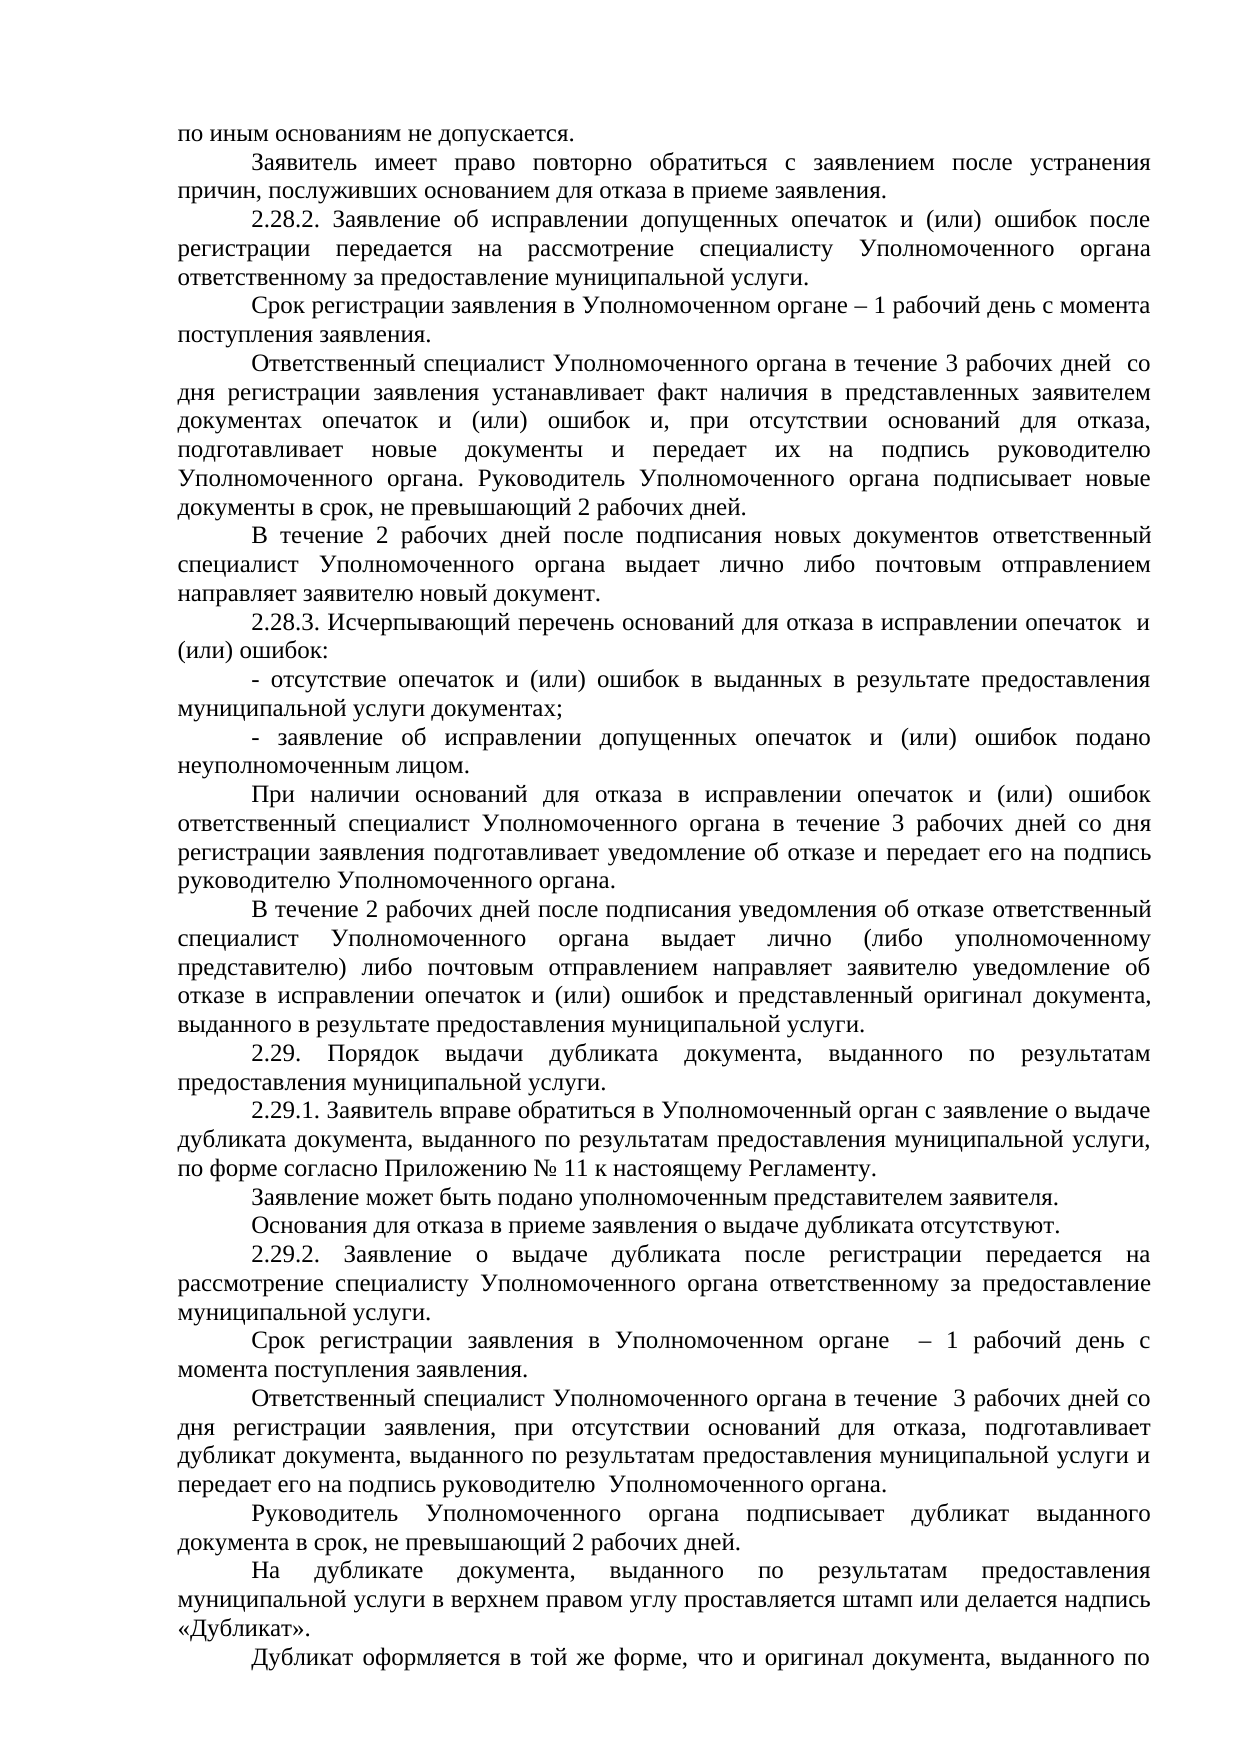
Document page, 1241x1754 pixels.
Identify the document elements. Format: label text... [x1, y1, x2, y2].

text Ответственный специалист Уполномоченного органа в течение 3 рабочих дней со дня регистрации заявления устанавливает факт наличия в представленных заявителем документах опечаток и (или) ошибок и, при отсутствии оснований для отказа, подготавливает новые документы и передает их на подпись руководителю Уполномоченного органа. Руководитель Уполномоченного органа подписывает новые документы в срок, не превышающий 2 рабочих дней. [177, 348, 1152, 521]
text 2.29.2. Заявление о выдаче дубликата после регистрации передается на рассмотрение специалисту Уполномоченного органа ответственному за предоставление муниципальной услуги. [177, 1239, 1152, 1326]
text Срок регистрации заявления в Уполномоченном органе – 1 рабочий день с момента поступления заявления. [177, 1326, 1152, 1383]
text Руководитель Уполномоченного органа подписывает дубликат выданного документа в срок, не превышающий 2 рабочих дней. [177, 1498, 1152, 1556]
text Заявитель имеет право повторно обратиться с заявлением после устранения причин, послуживших основанием для отказа в приеме заявления. [177, 147, 1152, 204]
text В течение 2 рабочих дней после подписания новых документов ответственный специалист Уполномоченного органа выдает лично либо почтовым отправлением направляет заявителю новый документ. [177, 521, 1152, 607]
text Заявление может быть подано уполномоченным представителем заявителя. [177, 1182, 1152, 1211]
text При наличии оснований для отказа в исправлении опечаток и (или) ошибок ответственный специалист Уполномоченного органа в течение 3 рабочих дней со дня регистрации заявления подготавливает уведомление об отказе и передает его на подпись руководителю Уполномоченного органа. [177, 779, 1152, 894]
text - заявление об исправлении допущенных опечаток и (или) ошибок подано неуполномоченным лицом. [177, 722, 1152, 779]
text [177, 118, 1152, 147]
text Срок регистрации заявления в Уполномоченном органе – 1 рабочий день с момента поступления заявления. [177, 291, 1152, 348]
text - отсутствие опечаток и (или) ошибок в выданных в результате предоставления муниципальной услуги документах; [177, 664, 1152, 722]
text 2.29.1. Заявитель вправе обратиться в Уполномоченный орган с заявление о выдаче дубликата документа, выданного по результатам предоставления муниципальной услуги, по форме согласно Приложению № 11 к настоящему Регламенту. [177, 1096, 1152, 1182]
text В течение 2 рабочих дней после подписания уведомления об отказе ответственный специалист Уполномоченного органа выдает лично (либо уполномоченному представителю) либо почтовым отправлением направляет заявителю уведомление об отказе в исправлении опечаток и (или) ошибок и представленный оригинал документа, выданного в результате предоставления муниципальной услуги. [177, 894, 1152, 1038]
text Основания для отказа в приеме заявления о выдаче дубликата отсутствуют. [177, 1211, 1152, 1239]
text 2.28.3. Исчерпывающий перечень оснований для отказа в исправлении опечаток и (или) ошибок: [177, 607, 1152, 664]
text 2.29. Порядок выдачи дубликата документа, выданного по результатам предоставления муниципальной услуги. [177, 1038, 1152, 1096]
text Ответственный специалист Уполномоченного органа в течение 3 рабочих дней со дня регистрации заявления, при отсутствии оснований для отказа, подготавливает дубликат документа, выданного по результатам предоставления муниципальной услуги и передает его на подпись руководителю Уполномоченного органа. [177, 1383, 1152, 1498]
text 2.28.2. Заявление об исправлении допущенных опечаток и (или) ошибок после регистрации передается на рассмотрение специалисту Уполномоченного органа ответственному за предоставление муниципальной услуги. [177, 204, 1152, 291]
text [177, 1642, 1152, 1671]
text На дубликате документа, выданного по результатам предоставления муниципальной услуги в верхнем правом углу проставляется штамп или делается надпись «Дубликат». [177, 1556, 1152, 1642]
